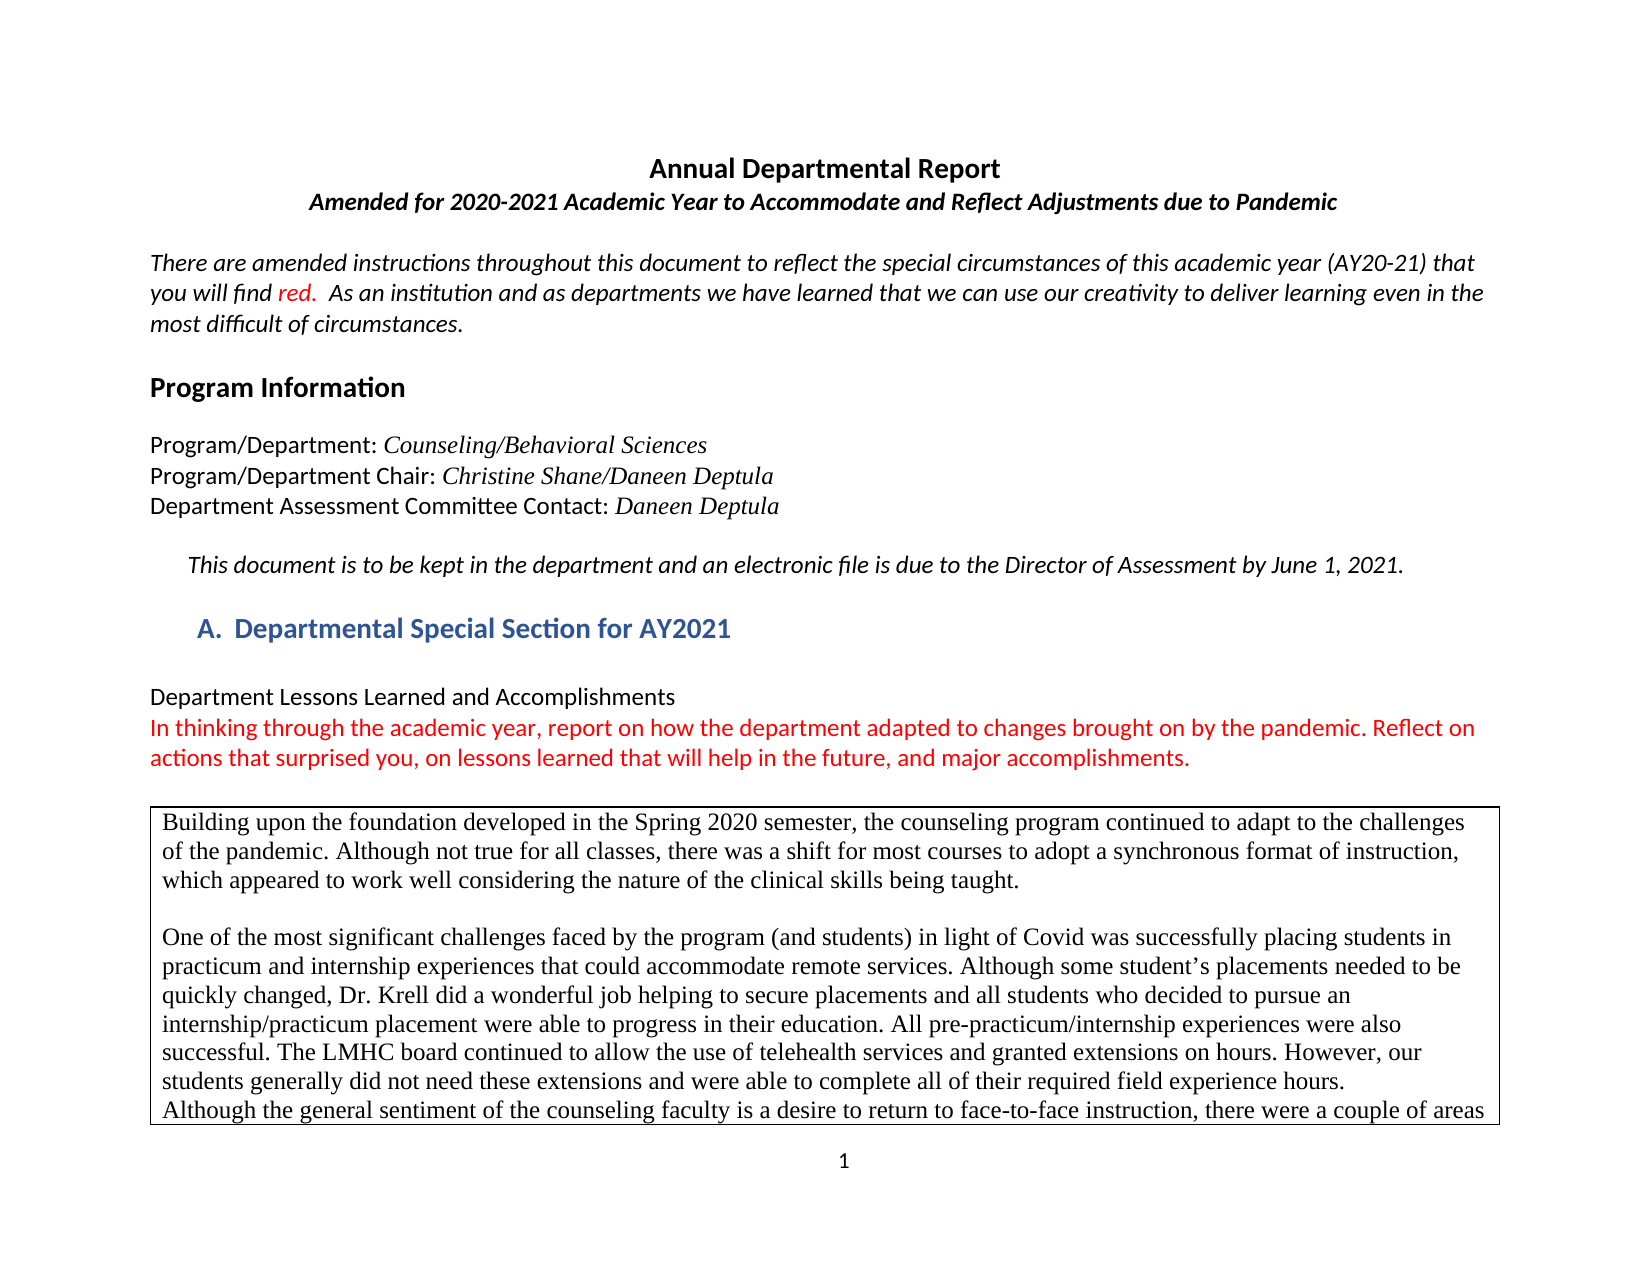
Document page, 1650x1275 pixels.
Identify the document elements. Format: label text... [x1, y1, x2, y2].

text There are amended instructions throughout this document to reflect the special circumstances of this academic year (AY20-21) that you will find red. As an institution and as departments we have learned that we can use our creativity to deliver learning even in the most difficult of circumstances. [150, 247, 1500, 338]
text Program Information [150, 369, 1500, 404]
text Amended for 2020-2021 Academic Year to Accommodate and Reflect Adjustments due to Pandemic [150, 186, 1500, 216]
text Program/Department Chair: Christine Shane/Daneen Deptula [150, 460, 1500, 490]
list Departmental Special Section for AY2021 [197, 610, 1500, 646]
text Department Lessons Learned and Accomplishments [150, 681, 1500, 712]
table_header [151, 808, 1499, 1124]
text Annual Departmental Report [150, 150, 1500, 186]
text Program/Department: Counseling/Behavioral Sciences [150, 429, 1500, 460]
text This document is to be kept in the department and an electronic file is due to the Director of Assessment by June 1, 2021. [187, 549, 1500, 579]
text Department Assessment Committee Contact: Daneen Deptula [150, 490, 1500, 521]
text In thinking through the academic year, report on how the department adapted to changes brought on by the pandemic. Reflect on actions that surprised you, on lessons learned that will help in the future, and major accomplishments. [150, 712, 1500, 773]
